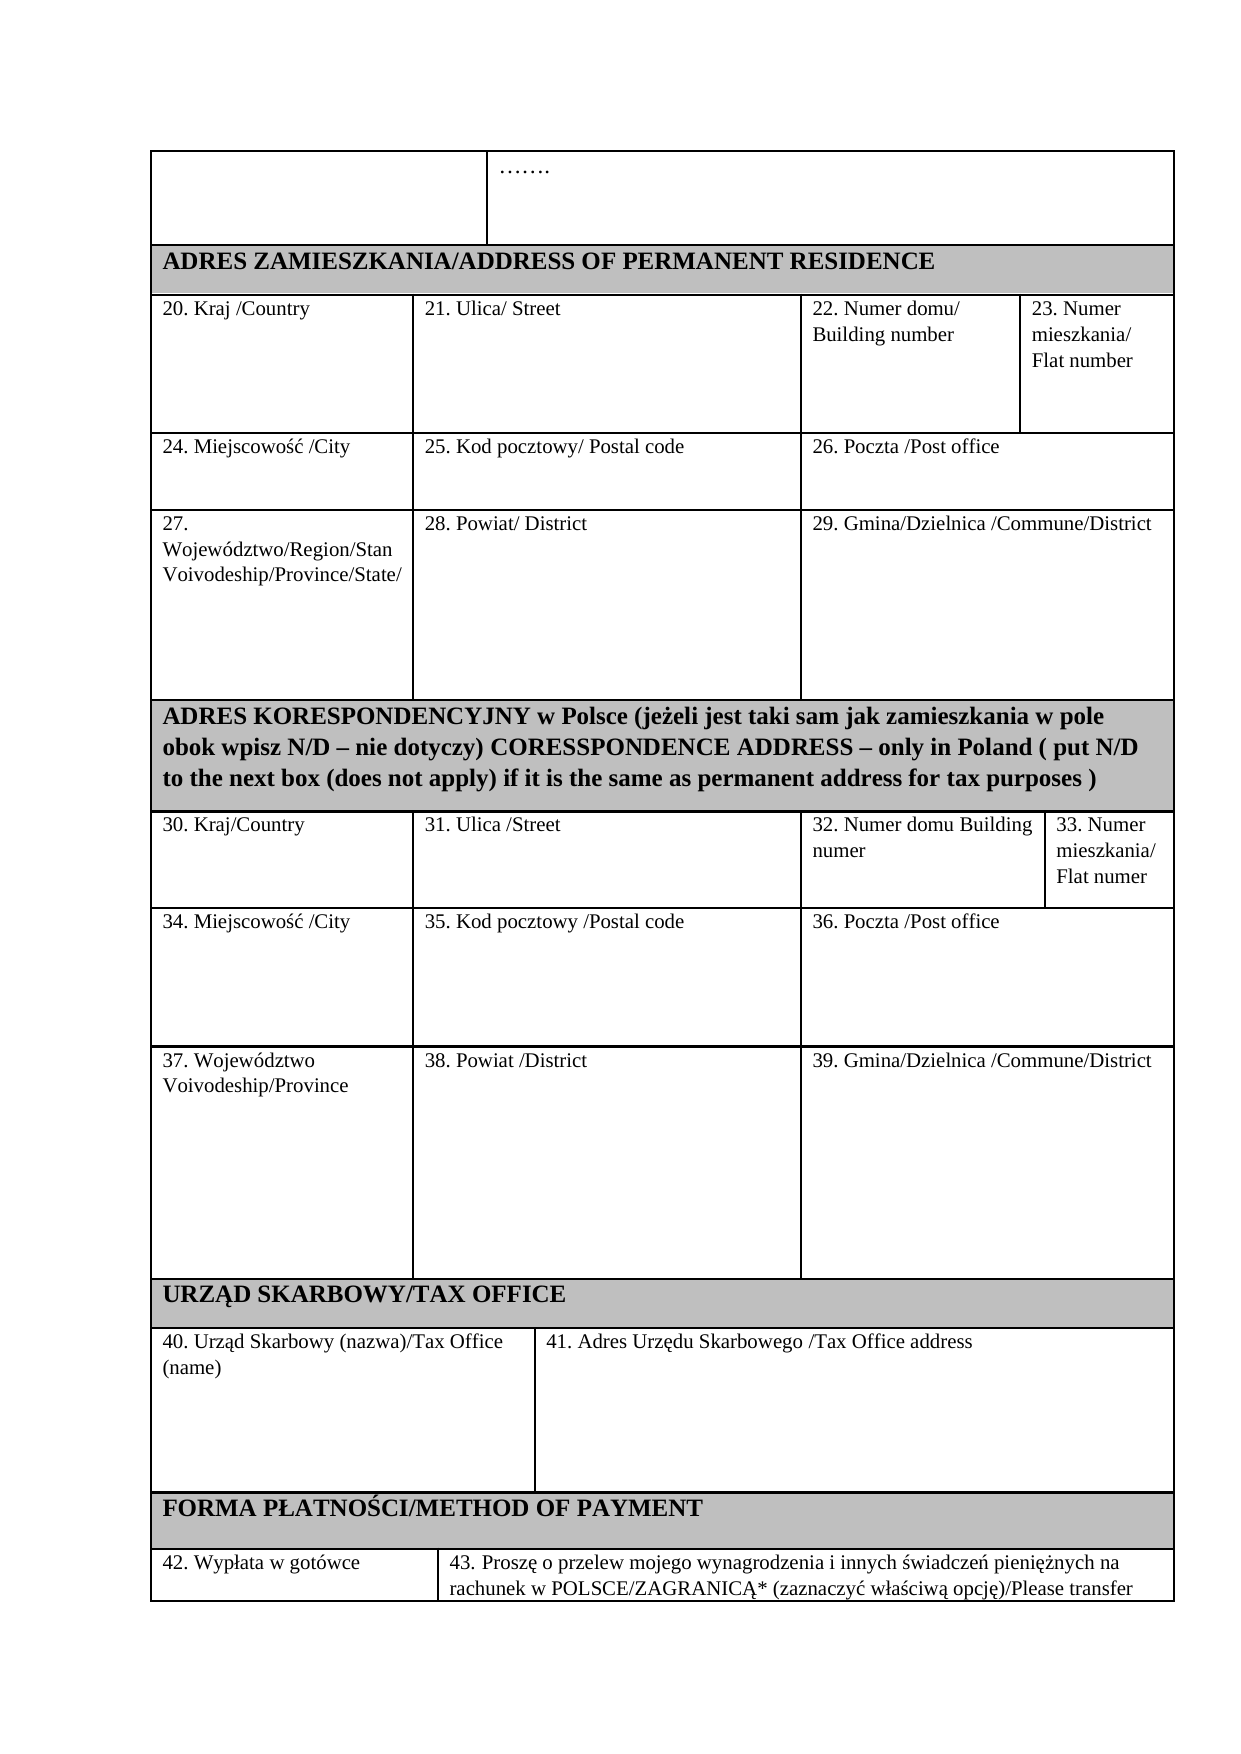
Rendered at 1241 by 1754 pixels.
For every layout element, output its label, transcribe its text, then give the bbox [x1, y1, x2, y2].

table_cell 20. Kraj /Country [152, 296, 412, 432]
table_cell 35. Kod pocztowy /Postal code [414, 909, 800, 1045]
table_cell 31. Ulica /Street [414, 813, 800, 907]
table_cell 26. Poczta /Post office [802, 434, 1173, 508]
table_cell 27. Województwo/Region/Stan Voivodeship/Province/State/ [152, 511, 412, 699]
table_cell 37. Województwo Voivodeship/Province [152, 1048, 412, 1277]
table_cell FORMA PŁATNOŚCI/METHOD OF PAYMENT [152, 1494, 1173, 1548]
table_cell 34. Miejscowość /City [152, 909, 412, 1045]
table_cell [152, 1550, 437, 1600]
table_cell 41. Adres Urzędu Skarbowego /Tax Office address [536, 1329, 1173, 1491]
table_cell 40. Urząd Skarbowy (nazwa)/Tax Office (name) [152, 1329, 534, 1491]
table_cell 22. Numer domu/ Building number [802, 296, 1019, 432]
table_cell 36. Poczta /Post office [802, 909, 1173, 1045]
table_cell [488, 152, 1173, 244]
table_cell 21. Ulica/ Street [414, 296, 800, 432]
table_cell URZĄD SKARBOWY/TAX OFFICE [152, 1280, 1173, 1327]
table_cell 23. Numer mieszkania/ Flat number [1021, 296, 1173, 432]
table_cell 32. Numer domu Building numer [802, 813, 1044, 907]
table_cell 25. Kod pocztowy/ Postal code [414, 434, 800, 508]
table_cell ADRES ZAMIESZKANIA/ADDRESS OF PERMANENT RESIDENCE [152, 246, 1173, 293]
table_cell 24. Miejscowość /City [152, 434, 412, 508]
table_cell 28. Powiat/ District [414, 511, 800, 699]
table_cell 33. Numer mieszkania/ Flat numer [1046, 813, 1173, 907]
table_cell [439, 1550, 1173, 1600]
table_cell 38. Powiat /District [414, 1048, 800, 1277]
table_cell 39. Gmina/Dzielnica /Commune/District [802, 1048, 1173, 1277]
table_cell ADRES KORESPONDENCYJNY w Polsce (jeżeli jest taki sam jak zamieszkania w pole obok wpisz N/D – nie dotyczy) CORESSPONDENCE ADDRESS – only in Poland ( put N/D to the next box (does not apply) if it is the same as permanent address for tax purposes ) [152, 701, 1173, 810]
table_cell 29. Gmina/Dzielnica /Commune/District [802, 511, 1173, 699]
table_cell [152, 152, 486, 244]
table_cell 30. Kraj/Country [152, 813, 412, 907]
